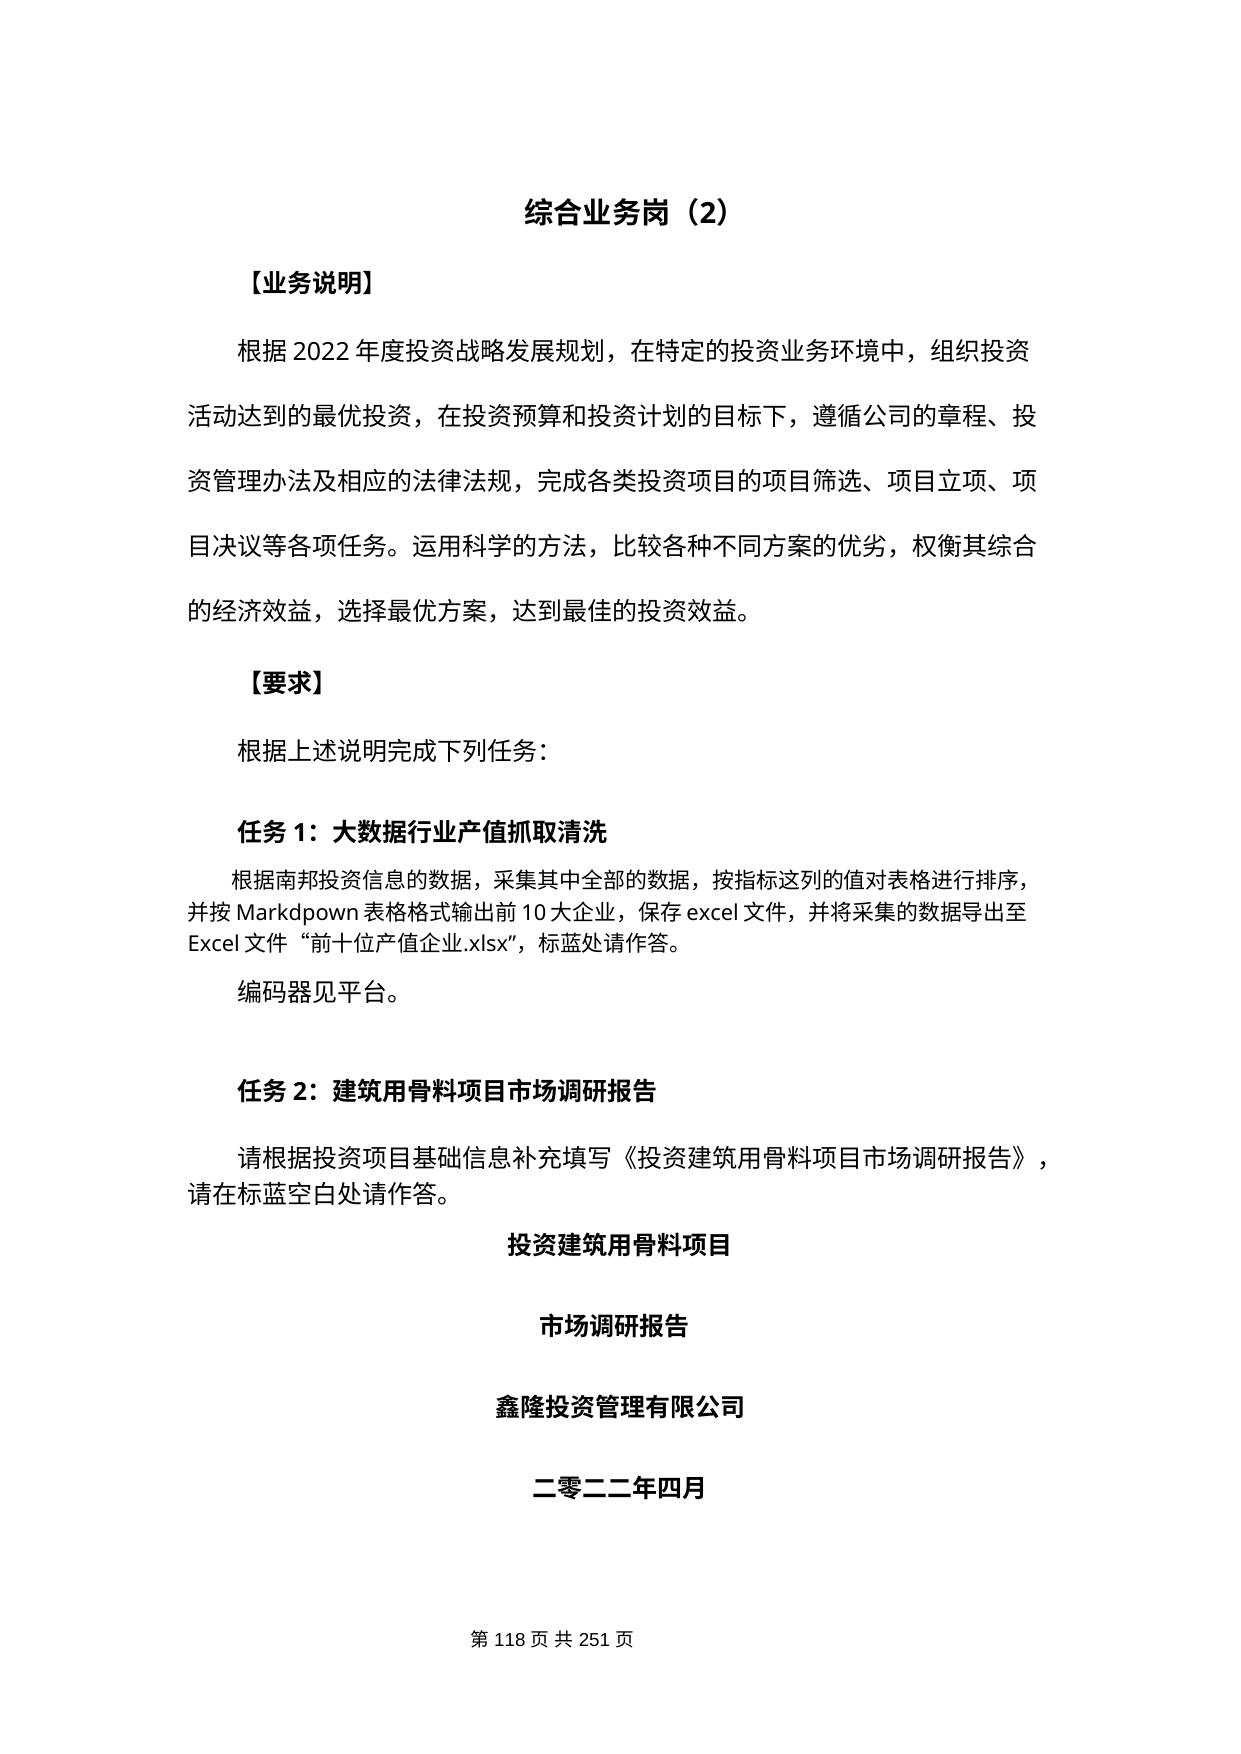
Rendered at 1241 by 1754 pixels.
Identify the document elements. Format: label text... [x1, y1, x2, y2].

text 二零二二年四月 [187, 1454, 1053, 1519]
text 市场调研报告 [187, 1292, 1053, 1357]
text 鑫隆投资管理有限公司 [187, 1373, 1053, 1438]
text 编码器见平台。 [187, 958, 1053, 1023]
text 【要求】 [187, 659, 1053, 700]
text 根据2022年度投资战略发展规划，在特定的投资业务环境中，组织投资活动达到的最优投资，在投资预算和投资计划的目标下，遵循公司的章程、投资管理办法及相应的法律法规，完成各类投资项目的项目筛选、项目立项、项目决议等各项任务。运用科学的方法，比较各种不同方案的优劣，权衡其综合的经济效益，选择最优方案，达到最佳的投资效益。 [187, 317, 1053, 642]
text 投资建筑用骨料项目 [187, 1211, 1053, 1276]
text 根据南邦投资信息的数据，采集其中全部的数据，按指标这列的值对表格进行排序，并按Markdpown表格格式输出前10大企业，保存excel文件，并将采集的数据导出至Excel文件“前十位产值企业.xlsx”，标蓝处请作答。 [187, 863, 1053, 958]
text 任务2：建筑用骨料项目市场调研报告 [187, 1057, 1053, 1122]
text 【业务说明】 [187, 259, 1053, 301]
text 请根据投资项目基础信息补充填写《投资建筑用骨料项目市场调研报告》，请在标蓝空白处请作答。 [187, 1138, 1053, 1211]
text 根据上述说明完成下列任务： [187, 717, 1053, 782]
text 任务1：大数据行业产值抓取清洗 [187, 798, 1053, 863]
text 综合业务岗（2） [187, 178, 1053, 243]
